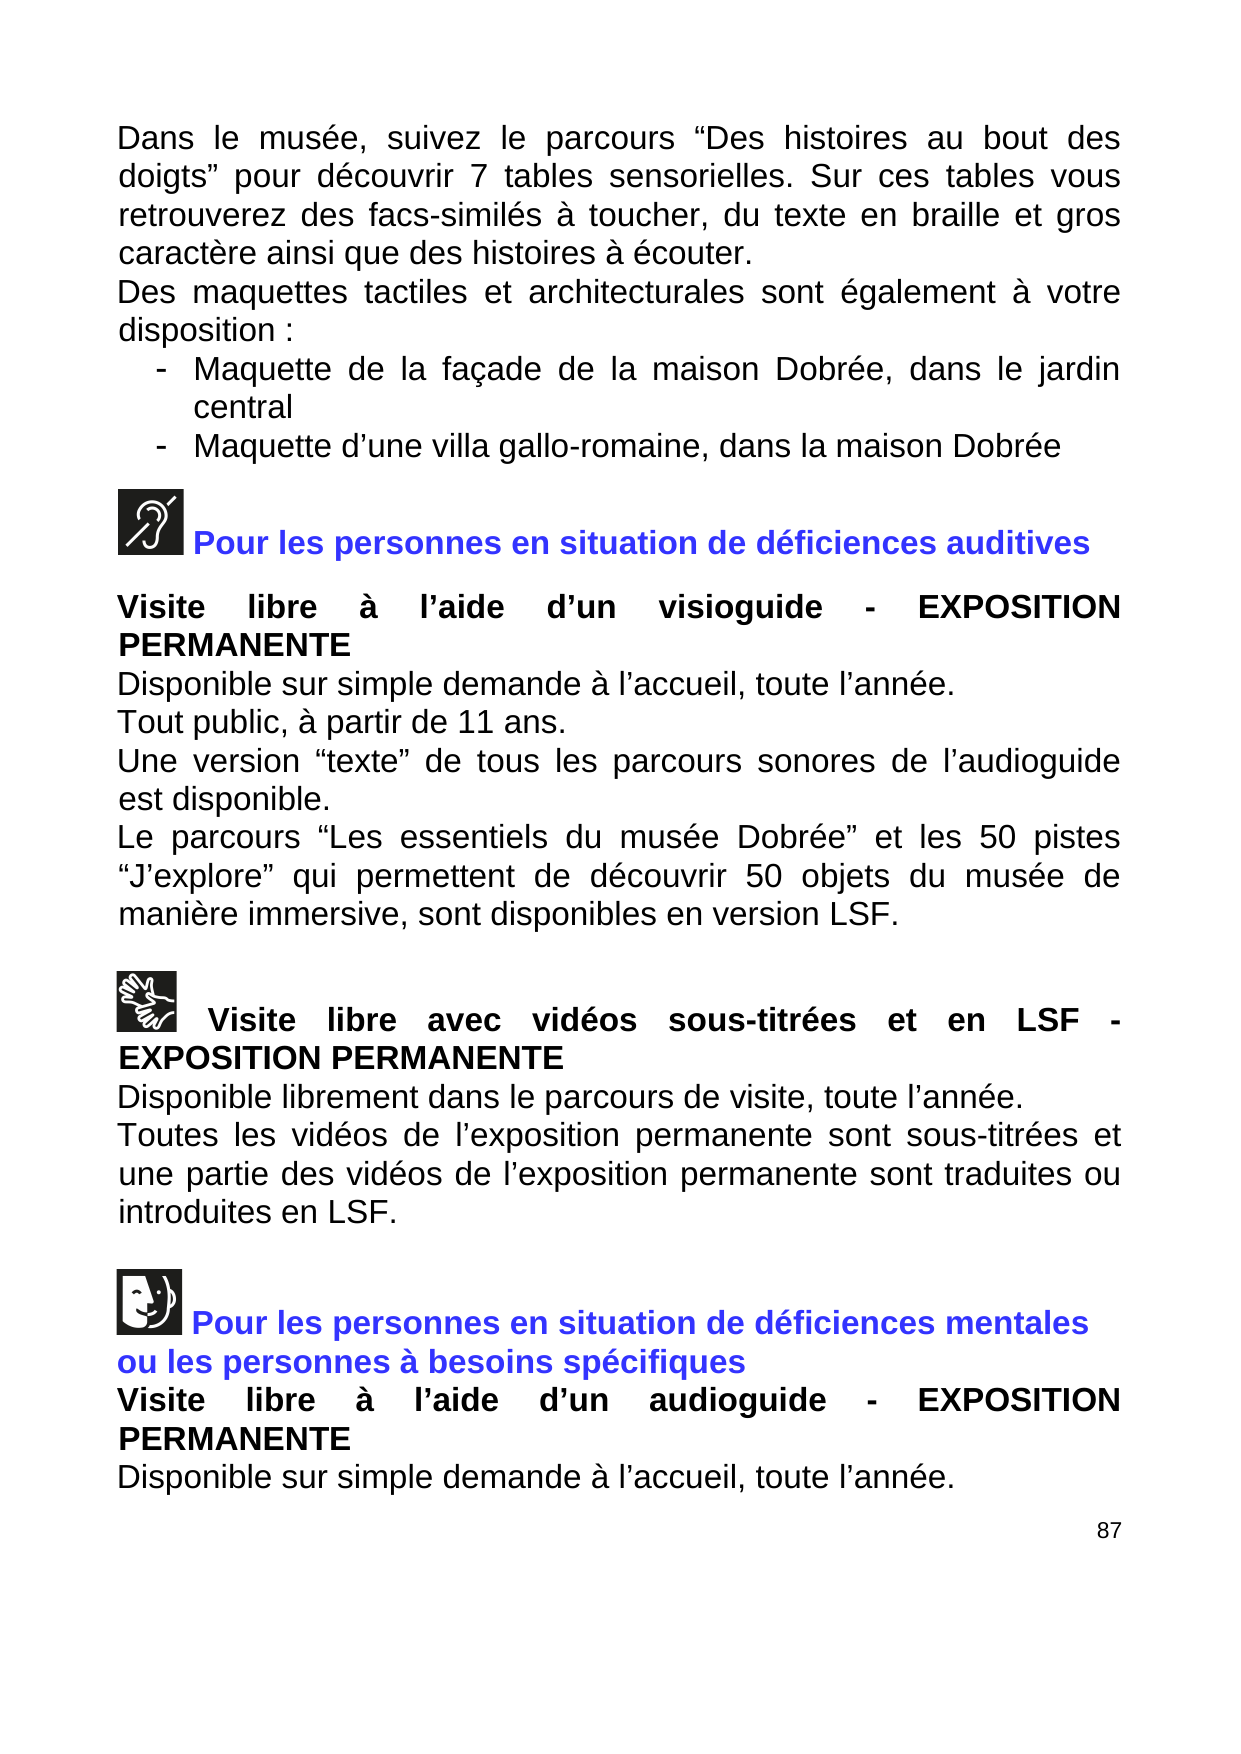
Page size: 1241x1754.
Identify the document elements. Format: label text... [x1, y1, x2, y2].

picture [116, 971, 177, 1032]
text Disponible sur simple demande à l’accueil, toute l’année. [117, 1457, 1122, 1495]
list Maquette d’une villa gallo-romaine, dans la maison Dobrée [156, 426, 1122, 464]
text Disponible librement dans le parcours de visite, toute l’année. [117, 1077, 1122, 1115]
text ou les personnes à besoins spécifiques [117, 1342, 1122, 1380]
text Une version “texte” de tous les parcours sonores de l’audioguide est disponible. [117, 741, 1122, 817]
picture [116, 1269, 183, 1335]
picture [118, 489, 184, 555]
text Visite libre à l’aide d’un visioguide - EXPOSITION PERMANENTE [117, 587, 1122, 664]
text Visite libre à l’aide d’un audioguide - EXPOSITION PERMANENTE [117, 1380, 1122, 1457]
text Dans le musée, suivez le parcours “Des histoires au bout des doigts” pour découvrir 7 tables sensorielles. Sur ces tables vous retrouverez des facs-similés à toucher, du texte en braille et gros caractère ainsi que des histoires à écouter. [117, 118, 1122, 272]
text Pour les personnes en situation de déficiences mentales [117, 1269, 1122, 1342]
text Visite libre avec vidéos sous-titrées et en LSF - EXPOSITION PERMANENTE [117, 971, 1122, 1077]
text Tout public, à partir de 11 ans. [117, 702, 1122, 741]
text Le parcours “Les essentiels du musée Dobrée” et les 50 pistes “J’explore” qui permettent de découvrir 50 objets du musée de manière immersive, sont disponibles en version LSF. [117, 817, 1122, 933]
text Des maquettes tactiles et architecturales sont également à votre disposition : [117, 272, 1122, 349]
text Pour les personnes en situation de déficiences auditives [118, 489, 1122, 562]
text Disponible sur simple demande à l’accueil, toute l’année. [117, 664, 1122, 702]
text Toutes les vidéos de l’exposition permanente sont sous-titrées et une partie des vidéos de l’exposition permanente sont traduites ou introduites en LSF. [117, 1115, 1122, 1231]
list Maquette de la façade de la maison Dobrée, dans le jardin central [156, 349, 1122, 426]
